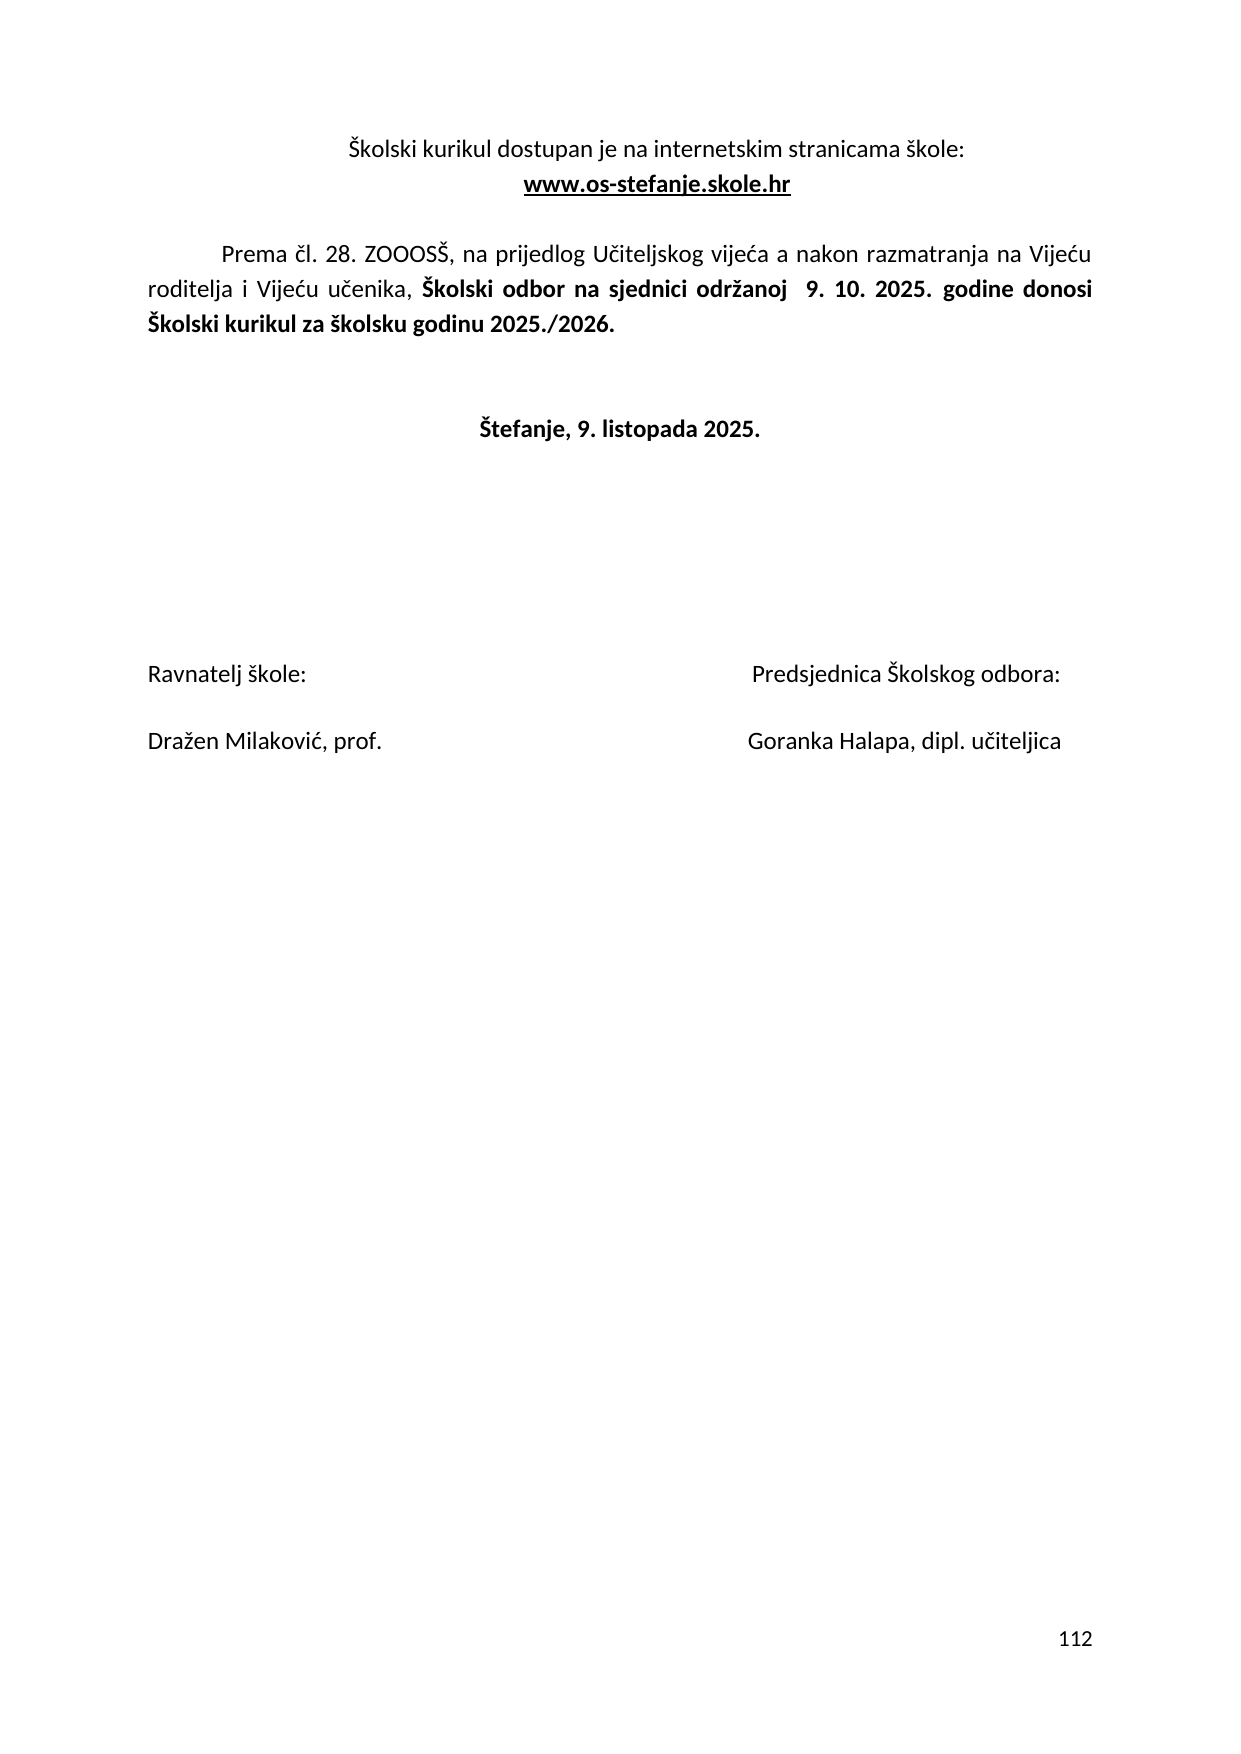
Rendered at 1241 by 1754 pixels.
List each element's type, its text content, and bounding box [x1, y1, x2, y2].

text Prema čl. 28. ZOOOSŠ, na prijedlog Učiteljskog vijeća a nakon razmatranja na Vijeću roditelja i Vijeću učenika, Školski odbor na sjednici održanoj 9. 10. 2025. godine donosi Školski kurikul za školsku godinu 2025./2026. [148, 238, 1093, 338]
text www.os-stefanje.skole.hr [148, 168, 1093, 198]
text Štefanje, 9. listopada 2025. [148, 413, 1093, 443]
text Školski kurikul dostupan je na internetskim stranicama škole: [148, 133, 1093, 163]
text Ravnatelj škole: Predsjednica Školskog odbora: [148, 658, 1093, 688]
text Dražen Milaković, prof. Goranka Halapa, dipl. učiteljica [148, 725, 1093, 756]
